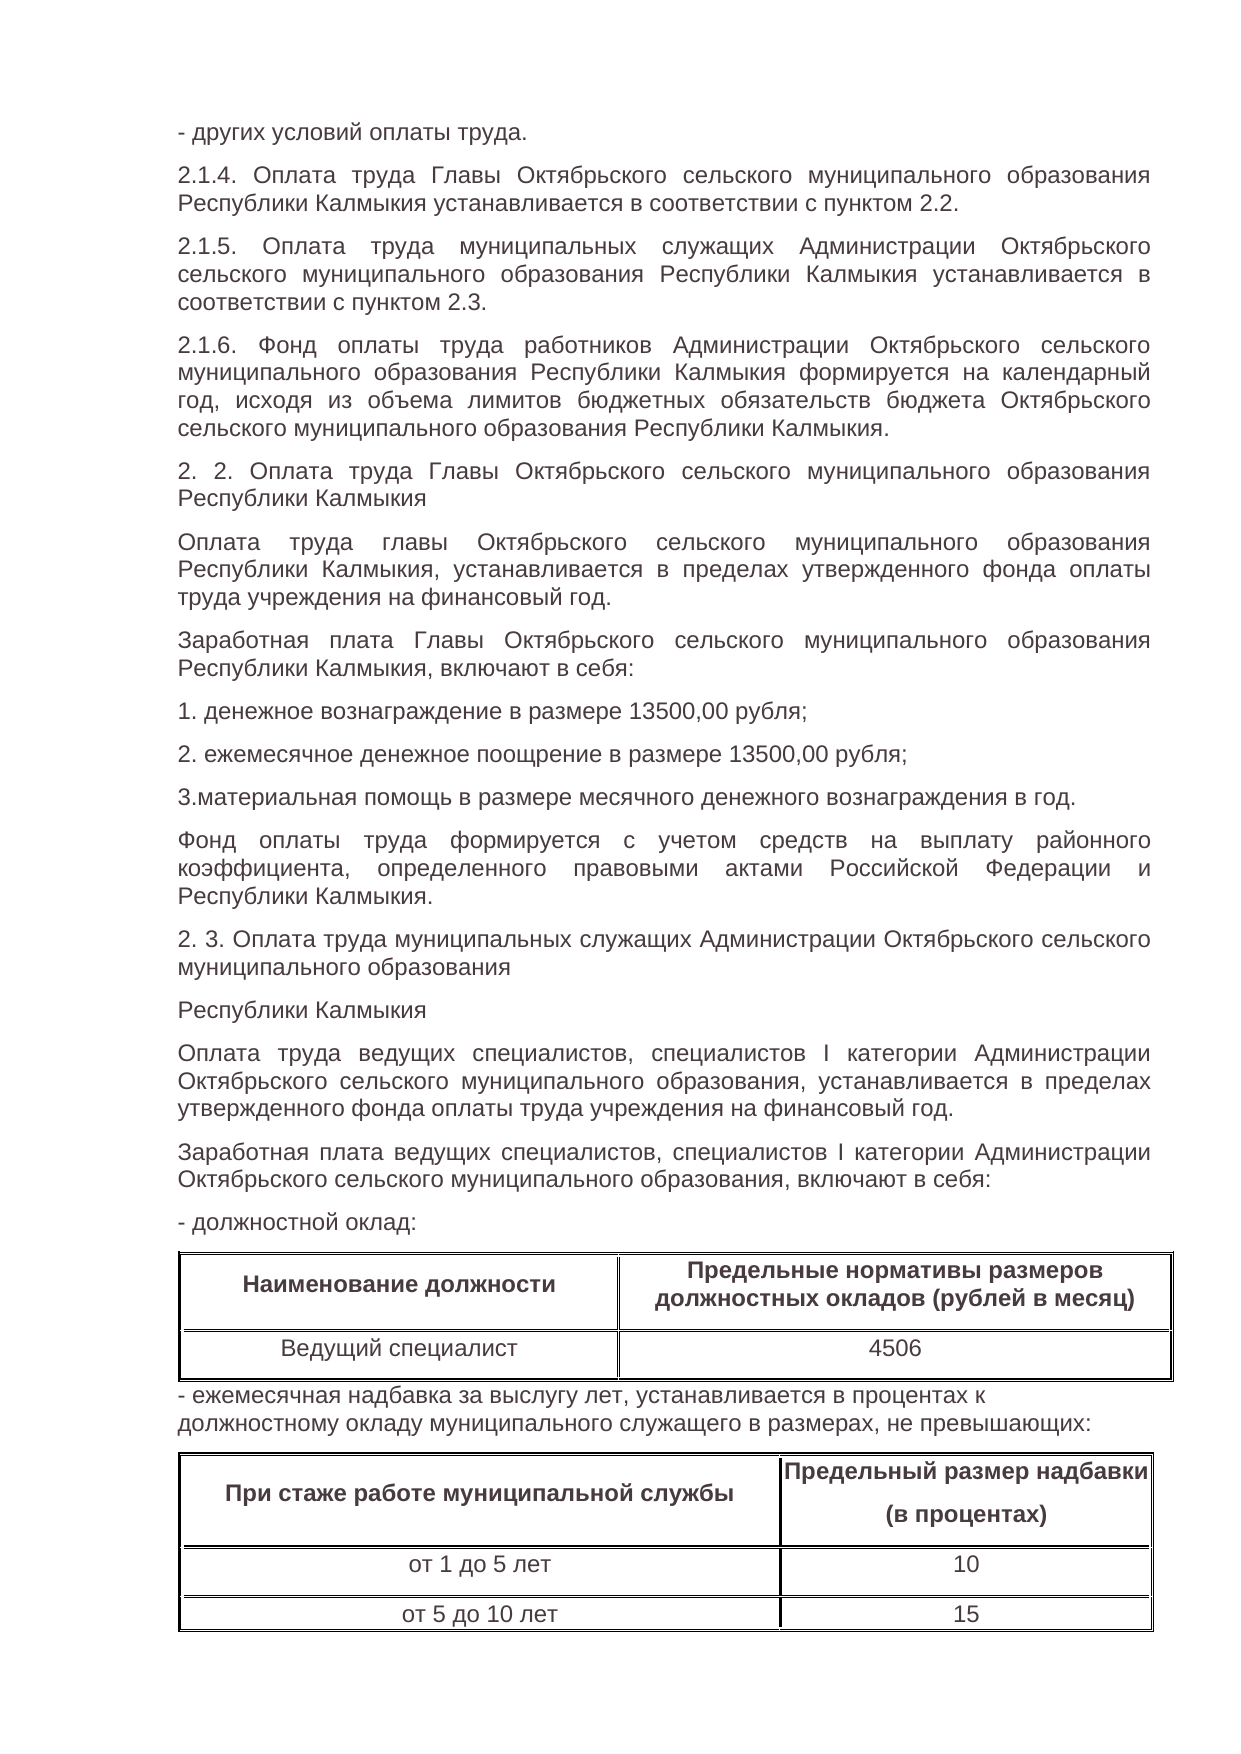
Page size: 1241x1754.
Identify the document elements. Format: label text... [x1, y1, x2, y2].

text Оплата труда ведущих специалистов, специалистов I категории Администрации Октябрьского сельского муниципального образования, устанавливается в пределах утвержденного фонда оплаты труда учреждения на финансовый год. [177, 1039, 1152, 1122]
text 2. 3. Оплата труда муниципальных служащих Администрации Октябрьского сельского муниципального образования [177, 925, 1152, 980]
text - других условий оплаты труда. [177, 118, 1152, 146]
text 1. денежное вознаграждение в размере 13500,00 рубля; [177, 697, 1152, 724]
table_cell 10 [782, 1545, 1151, 1595]
text 2.1.4. Оплата труда Главы Октябрьского сельского муниципального образования Республики Калмыкия устанавливается в соответствии с пунктом 2.2. [177, 161, 1152, 217]
text Республики Калмыкия [177, 996, 1152, 1023]
table_cell от 1 до 5 лет [181, 1545, 779, 1595]
text 2.1.5. Оплата труда муниципальных служащих Администрации Октябрьского сельского муниципального образования Республики Калмыкия устанавливается в соответствии с пунктом 2.3. [177, 232, 1152, 315]
table_header Предельный размер надбавки (в процентах) [780, 1456, 1151, 1545]
text Фонд оплаты труда формируется с учетом средств на выплату районного коэффициента, определенного правовыми актами Российской Федерации и Республики Калмыкия. [177, 826, 1152, 909]
table_cell Ведущий специалист [180, 1329, 618, 1378]
table_header Предельные нормативы размеров должностных окладов (рублей в месяц) [619, 1255, 1170, 1329]
table_cell от 5 до 10 лет [180, 1595, 780, 1629]
text Заработная плата ведущих специалистов, специалистов I категории Администрации Октябрьского сельского муниципального образования, включают в себя: [177, 1137, 1152, 1193]
text Оплата труда главы Октябрьского сельского муниципального образования Республики Калмыкия, устанавливается в пределах утвержденного фонда оплаты труда учреждения на финансовый год. [177, 527, 1152, 610]
text - ежемесячная надбавка за выслугу лет, устанавливается в процентах к должностному окладу муниципального служащего в размерах, не превышающих: [177, 1381, 1152, 1437]
text 2. 2. Оплата труда Главы Октябрьского сельского муниципального образования Республики Калмыкия [177, 457, 1152, 512]
text - должностной оклад: [177, 1208, 1152, 1236]
text 2. ежемесячное денежное поощрение в размере 13500,00 рубля; [177, 740, 1152, 768]
text 2.1.6. Фонд оплаты труда работников Администрации Октябрьского сельского муниципального образования Республики Калмыкия формируется на календарный год, исходя из объема лимитов бюджетных обязательств бюджета Октябрьского сельского муниципального образования Республики Калмыкия. [177, 331, 1152, 441]
table_header Наименование должности [181, 1255, 618, 1329]
table_cell 4506 [619, 1329, 1172, 1378]
table_cell 15 [780, 1595, 1152, 1629]
text 3.материальная помощь в размере месячного денежного вознаграждения в год. [177, 783, 1152, 811]
text Заработная плата Главы Октябрьского сельского муниципального образования Республики Калмыкия, включают в себя: [177, 626, 1152, 681]
table_header При стаже работе муниципальной службы [181, 1454, 780, 1545]
